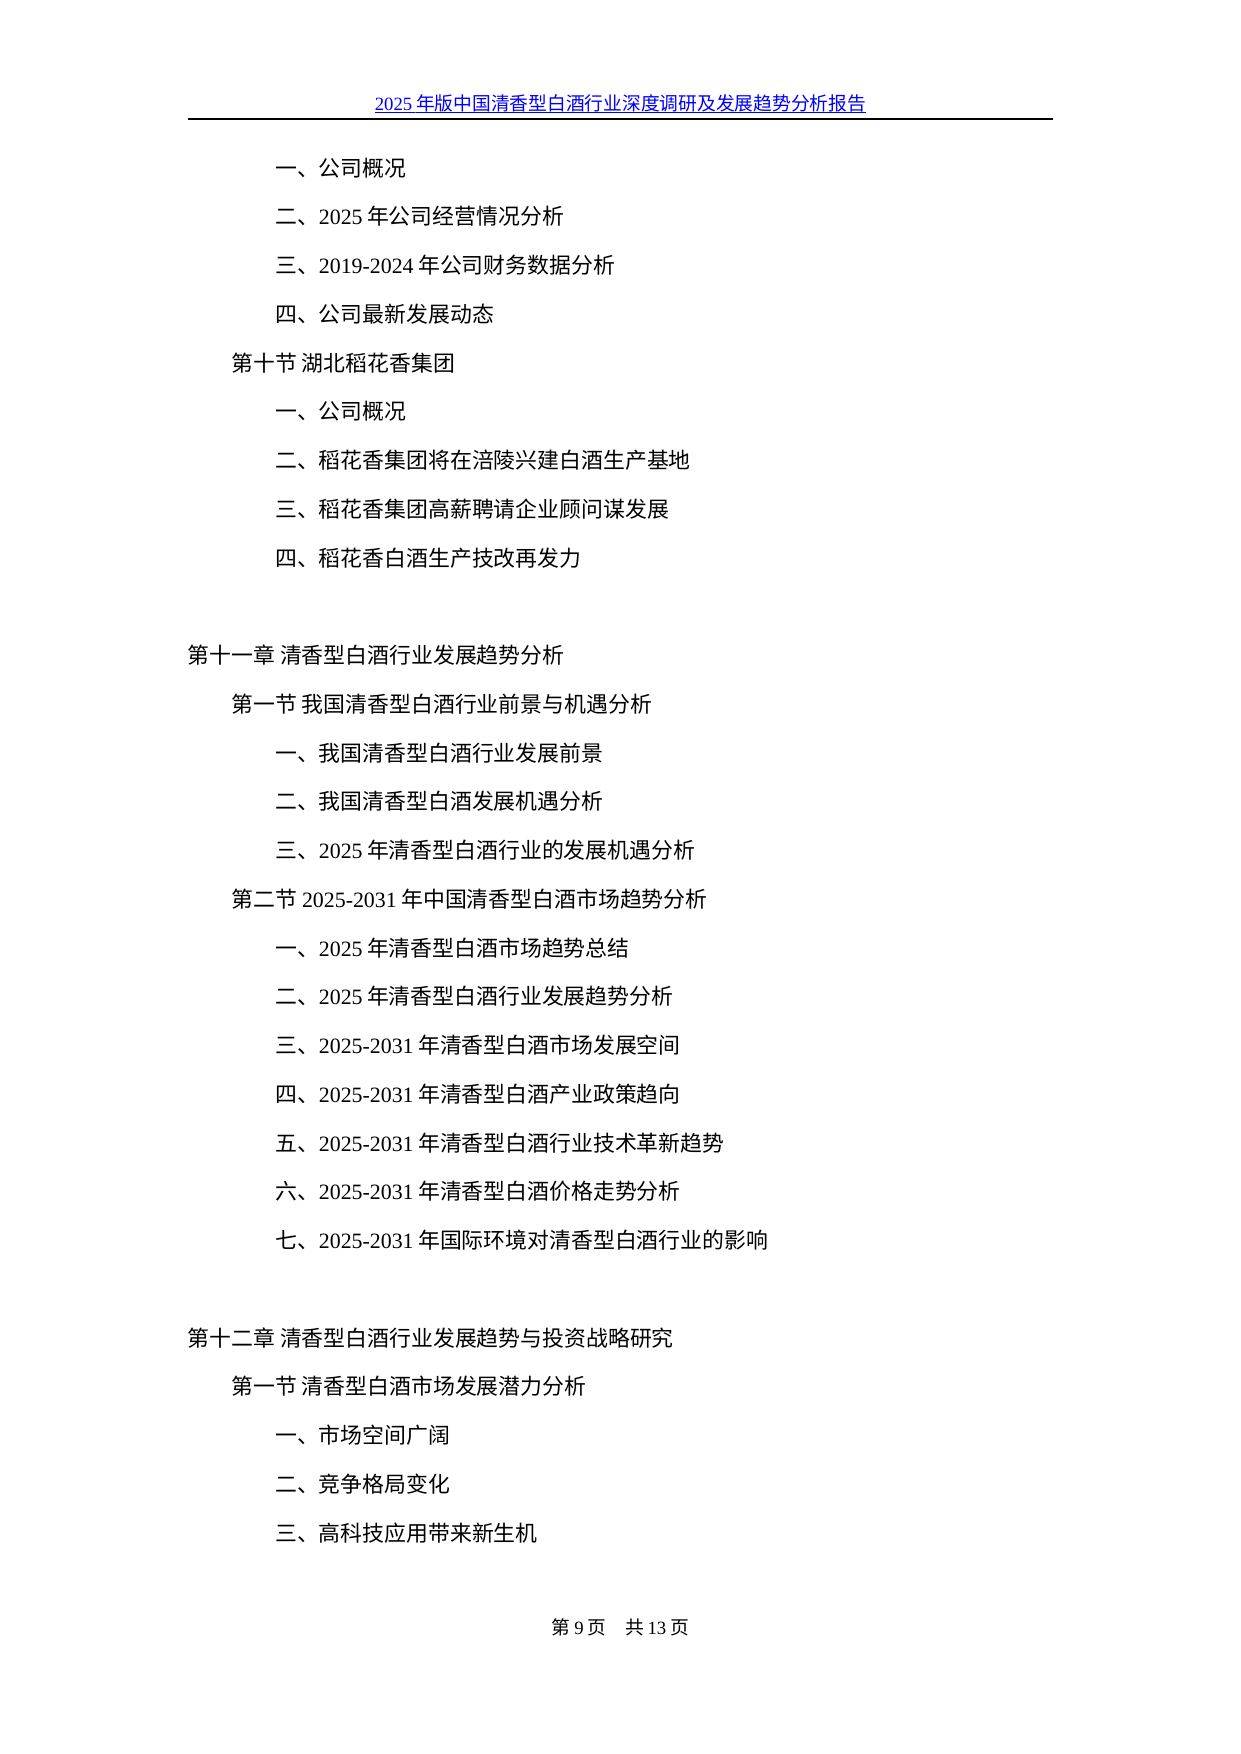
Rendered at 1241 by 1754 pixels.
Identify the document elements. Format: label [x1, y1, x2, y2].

text [187, 150, 1053, 1548]
